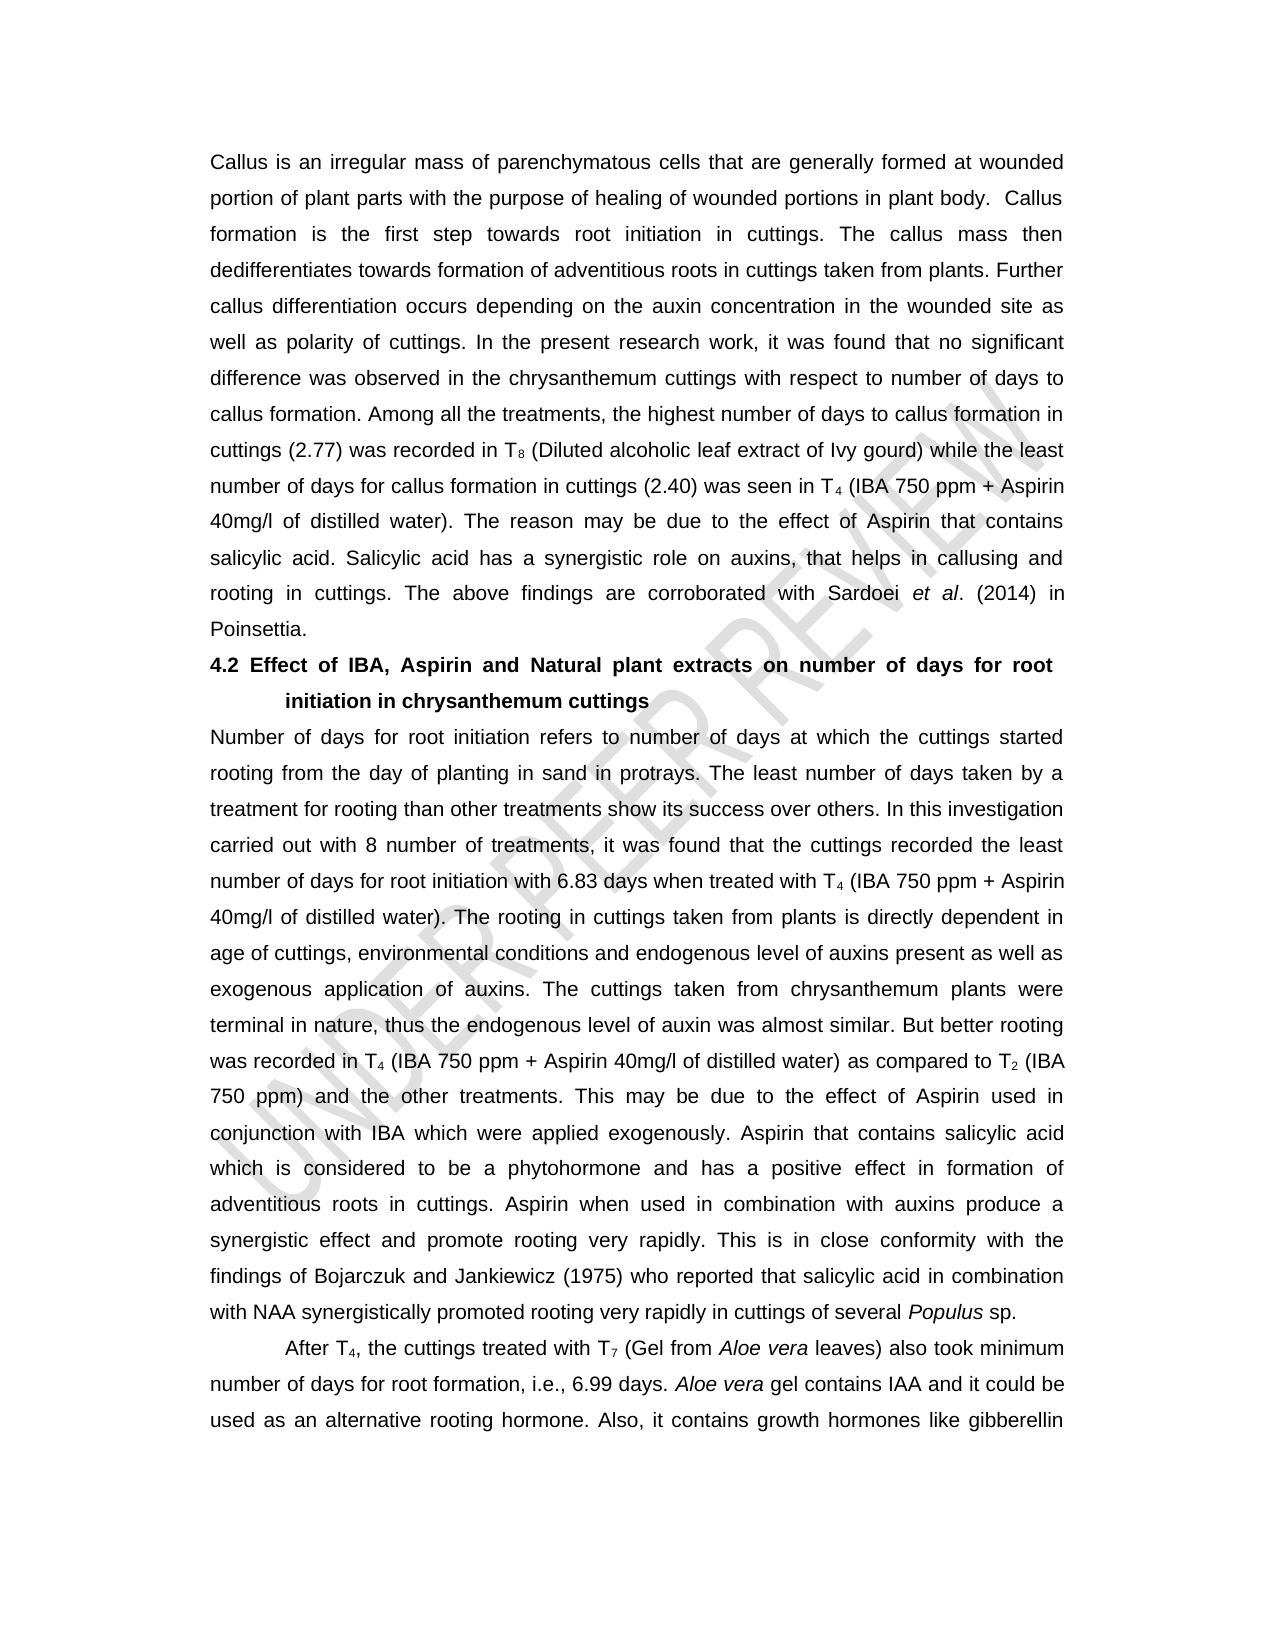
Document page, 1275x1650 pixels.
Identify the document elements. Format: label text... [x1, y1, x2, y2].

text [210, 1336, 1065, 1432]
text 4.2 Effect of IBA, Aspirin and Natural plant extracts on number of days for root initiation in chrysanthemum cuttings [210, 653, 1065, 713]
text Number of days for root initiation refers to number of days at which the cuttings started rooting from the day of planting in sand in protrays. The least number of days taken by a treatment for rooting than other treatments show its success over others. In this investigation carried out with 8 number of treatments, it was found that the cuttings recorded the least number of days for root initiation with 6.83 days when treated with T4 (IBA 750 ppm + Aspirin 40mg/l of distilled water). The rooting in cuttings taken from plants is directly dependent in age of cuttings, environmental conditions and endogenous level of auxins present as well as exogenous application of auxins. The cuttings taken from chrysanthemum plants were terminal in nature, thus the endogenous level of auxin was almost similar. But better rooting was recorded in T4 (IBA 750 ppm + Aspirin 40mg/l of distilled water) as compared to T2 (IBA 750 ppm) and the other treatments. This may be due to the effect of Aspirin used in conjunction with IBA which were applied exogenously. Aspirin that contains salicylic acid which is considered to be a phytohormone and has a positive effect in formation of adventitious roots in cuttings. Aspirin when used in combination with auxins produce a synergistic effect and promote rooting very rapidly. This is in close conformity with the findings of Bojarczuk and Jankiewicz (1975) who reported that salicylic acid in combination with NAA synergistically promoted rooting very rapidly in cuttings of several Populus sp. [210, 725, 1065, 1324]
text Callus is an irregular mass of parenchymatous cells that are generally formed at wounded portion of plant parts with the purpose of healing of wounded portions in plant body. Callus formation is the first step towards root initiation in cuttings. The callus mass then dedifferentiates towards formation of adventitious roots in cuttings taken from plants. Further callus differentiation occurs depending on the auxin concentration in the wounded site as well as polarity of cuttings. In the present research work, it was found that no significant difference was observed in the chrysanthemum cuttings with respect to number of days to callus formation. Among all the treatments, the highest number of days to callus formation in cuttings (2.77) was recorded in T8 (Diluted alcoholic leaf extract of Ivy gourd) while the least number of days for callus formation in cuttings (2.40) was seen in T4 (IBA 750 ppm + Aspirin 40mg/l of distilled water). The reason may be due to the effect of Aspirin that contains salicylic acid. Salicylic acid has a synergistic role on auxins, that helps in callusing and rooting in cuttings. The above findings are corroborated with Sardoei et al. (2014) in Poinsettia. [210, 150, 1065, 641]
